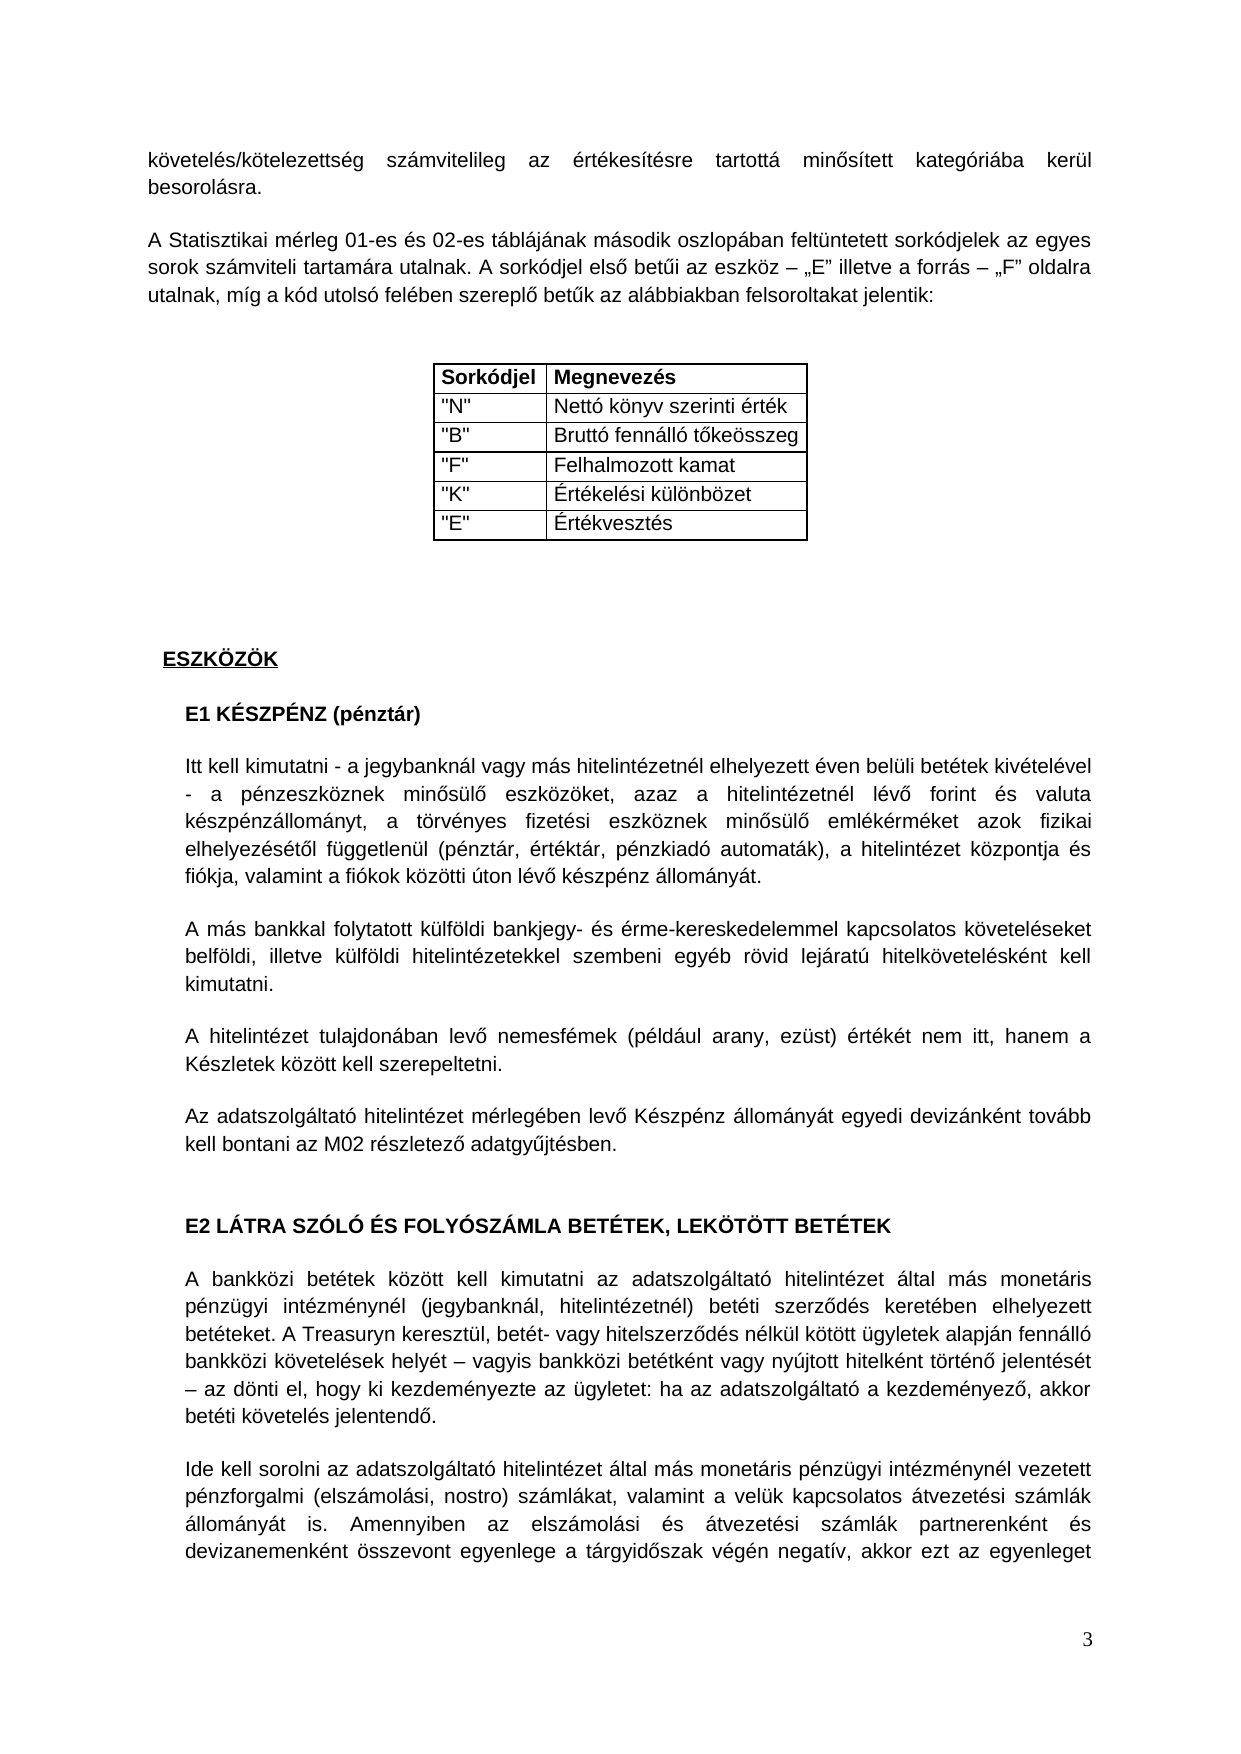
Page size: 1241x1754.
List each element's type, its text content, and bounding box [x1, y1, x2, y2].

table_cell Értékvesztés [547, 511, 806, 539]
subtitle E1 KÉSZPÉNZ (pénztár) [185, 701, 1093, 725]
text A hitelintézet tulajdonában levő nemesfémek (például arany, ezüst) értékét nem itt, hanem a Készletek között kell szerepeltetni. [185, 1024, 1093, 1075]
table_header Sorkódjel [435, 365, 546, 393]
subtitle E2 LÁTRA SZÓLÓ ÉS FOLYÓSZÁMLA BETÉTEK, LEKÖTÖTT BETÉTEK [185, 1214, 1093, 1238]
table_cell "K" [435, 482, 546, 510]
table_cell "B" [435, 423, 546, 451]
list A bankközi betétek között kell kimutatni az adatszolgáltató hitelintézet által más monetáris pénzügyi intézménynél (jegybanknál, hitelintézetnél) betéti szerződés keretében elhelyezett betéteket. A Treasuryn keresztül, betét- vagy hitelszerződés nélkül kötött ügyletek alapján fennálló bankközi követelések helyét – vagyis bankközi betétként vagy nyújtott hitelként történő jelentését – az dönti el, hogy ki kezdeményezte az ügyletet: ha az adatszolgáltató a kezdeményező, akkor betéti követelés jelentendő. [185, 1266, 1093, 1428]
table_cell "F" [435, 453, 546, 481]
table_header Megnevezés [547, 365, 806, 393]
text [185, 1456, 1093, 1563]
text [148, 148, 1093, 199]
list Itt kell kimutatni - a jegybanknál vagy más hitelintézetnél elhelyezett éven belüli betétek kivételével - a pénzeszköznek minősülő eszközöket, azaz a hitelintézetnél lévő forint és valuta készpénzállományt, a törvényes fizetési eszköznek minősülő emlékérméket azok fizikai elhelyezésétől függetlenül (pénztár, értéktár, pénzkiadó automaták), a hitelintézet központja és fiókja, valamint a fiókok közötti úton lévő készpénz állományát. [185, 754, 1093, 888]
list Az adatszolgáltató hitelintézet mérlegében levő Készpénz állományát egyedi devizánként tovább kell bontani az M02 részletező adatgyűjtésben. [185, 1104, 1093, 1155]
table_cell "N" [435, 394, 546, 422]
table_cell Értékelési különbözet [547, 482, 806, 510]
table_cell "E" [435, 511, 546, 539]
table_cell Nettó könyv szerinti érték [547, 394, 806, 422]
table_cell Bruttó fennálló tőkeösszeg [547, 423, 806, 451]
subtitle ESZKÖZÖK [162, 646, 1093, 670]
list A más bankkal folytatott külföldi bankjegy- és érme-kereskedelemmel kapcsolatos követeléseket belföldi, illetve külföldi hitelintézetekkel szembeni egyéb rövid lejáratú hitelkövetelésként kell kimutatni. [185, 916, 1093, 995]
text A Statisztikai mérleg 01-es és 02-es táblájának második oszlopában feltüntetett sorkódjelek az egyes sorok számviteli tartamára utalnak. A sorkódjel első betűi az eszköz – „E” illetve a forrás – „F” oldalra utalnak, míg a kód utolsó felében szereplő betűk az alábbiakban felsoroltakat jelentik: [148, 228, 1093, 307]
table_cell Felhalmozott kamat [547, 453, 806, 481]
